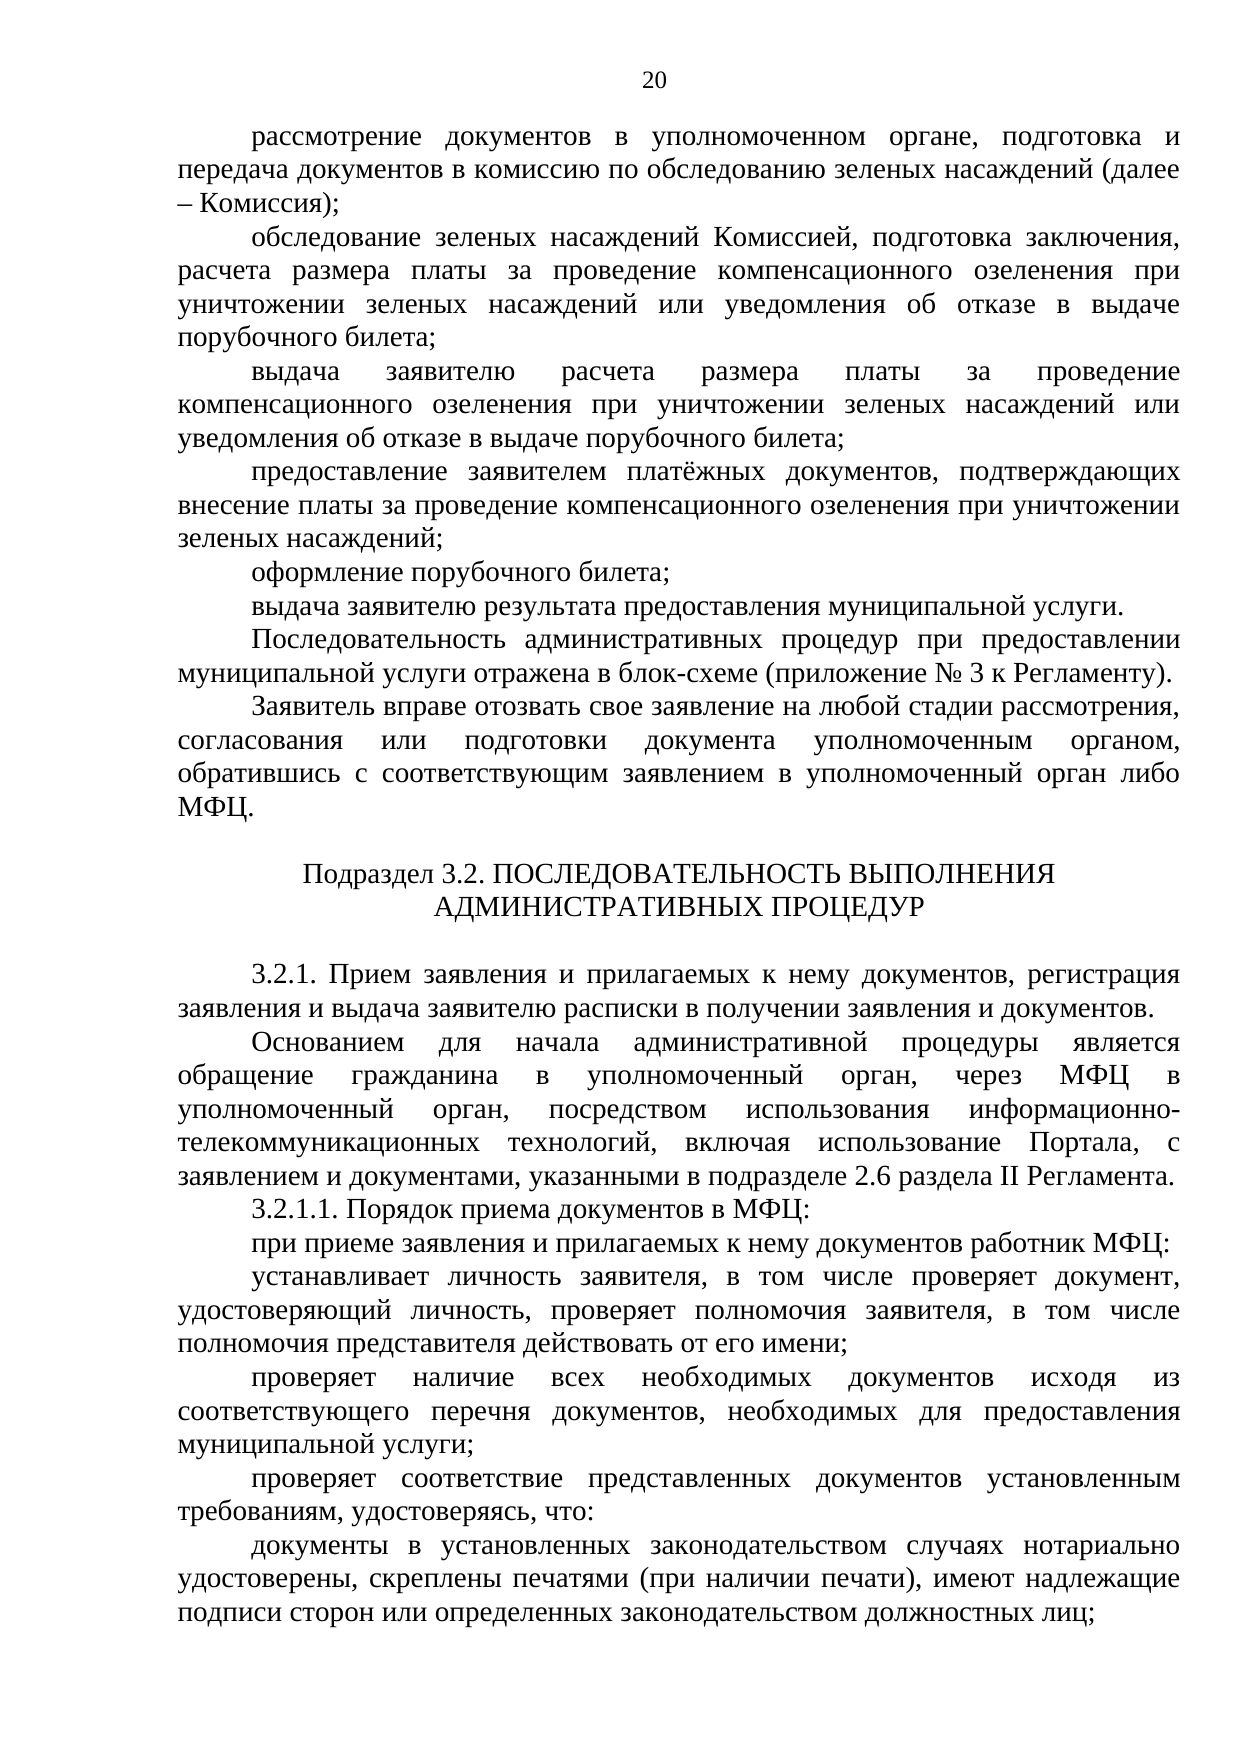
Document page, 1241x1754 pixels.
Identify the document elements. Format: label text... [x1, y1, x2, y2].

text документы в установленных законодательством случаях нотариально удостоверены, скреплены печатями (при наличии печати), имеют надлежащие подписи сторон или определенных законодательством должностных лиц; [177, 1527, 1181, 1627]
text проверяет соответствие представленных документов установленным требованиям, удостоверяясь, что: [177, 1460, 1181, 1527]
text предоставление заявителем платёжных документов, подтверждающих внесение платы за проведение компенсационного озеленения при уничтожении зеленых насаждений; [177, 453, 1181, 554]
text Основанием для начала административной процедуры является обращение гражданина в уполномоченный орган, через МФЦ в уполномоченный орган, посредством использования информационно-телекоммуникационных технологий, включая использование Портала, с заявлением и документами, указанными в подразделе 2.6 раздела II Регламента. [177, 1024, 1181, 1191]
text проверяет наличие всех необходимых документов исходя из соответствующего перечня документов, необходимых для предоставления муниципальной услуги; [177, 1359, 1181, 1460]
text обследование зеленых насаждений Комиссией, подготовка заключения, расчета размера платы за проведение компенсационного озеленения при уничтожении зеленых насаждений или уведомления об отказе в выдаче порубочного билета; [177, 219, 1181, 353]
text при приеме заявления и прилагаемых к нему документов работник МФЦ: [177, 1225, 1181, 1258]
text оформление порубочного билета; [177, 554, 1181, 588]
text АДМИНИСТРАТИВНЫХ ПРОЦЕДУР [177, 889, 1181, 923]
text выдача заявителю расчета размера платы за проведение компенсационного озеленения при уничтожении зеленых насаждений или уведомления об отказе в выдаче порубочного билета; [177, 353, 1181, 453]
text 3.2.1. Прием заявления и прилагаемых к нему документов, регистрация заявления и выдача заявителю расписки в получении заявления и документов. [177, 957, 1181, 1024]
text Подраздел 3.2. ПОСЛЕДОВАТЕЛЬНОСТЬ ВЫПОЛНЕНИЯ [177, 856, 1181, 889]
text рассмотрение документов в уполномоченном органе, подготовка и передача документов в комиссию по обследованию зеленых насаждений (далее – Комиссия); [177, 118, 1181, 219]
text 3.2.1.1. Порядок приема документов в МФЦ: [177, 1191, 1181, 1225]
text выдача заявителю результата предоставления муниципальной услуги. [177, 588, 1181, 621]
text Заявитель вправе отозвать свое заявление на любой стадии рассмотрения, согласования или подготовки документа уполномоченным органом, обратившись с соответствующим заявлением в уполномоченный орган либо МФЦ. [177, 688, 1181, 822]
text Последовательность административных процедур при предоставлении муниципальной услуги отражена в блок-схеме (приложение № 3 к Регламенту). [177, 621, 1181, 688]
text устанавливает личность заявителя, в том числе проверяет документ, удостоверяющий личность, проверяет полномочия заявителя, в том числе полномочия представителя действовать от его имени; [177, 1258, 1181, 1359]
